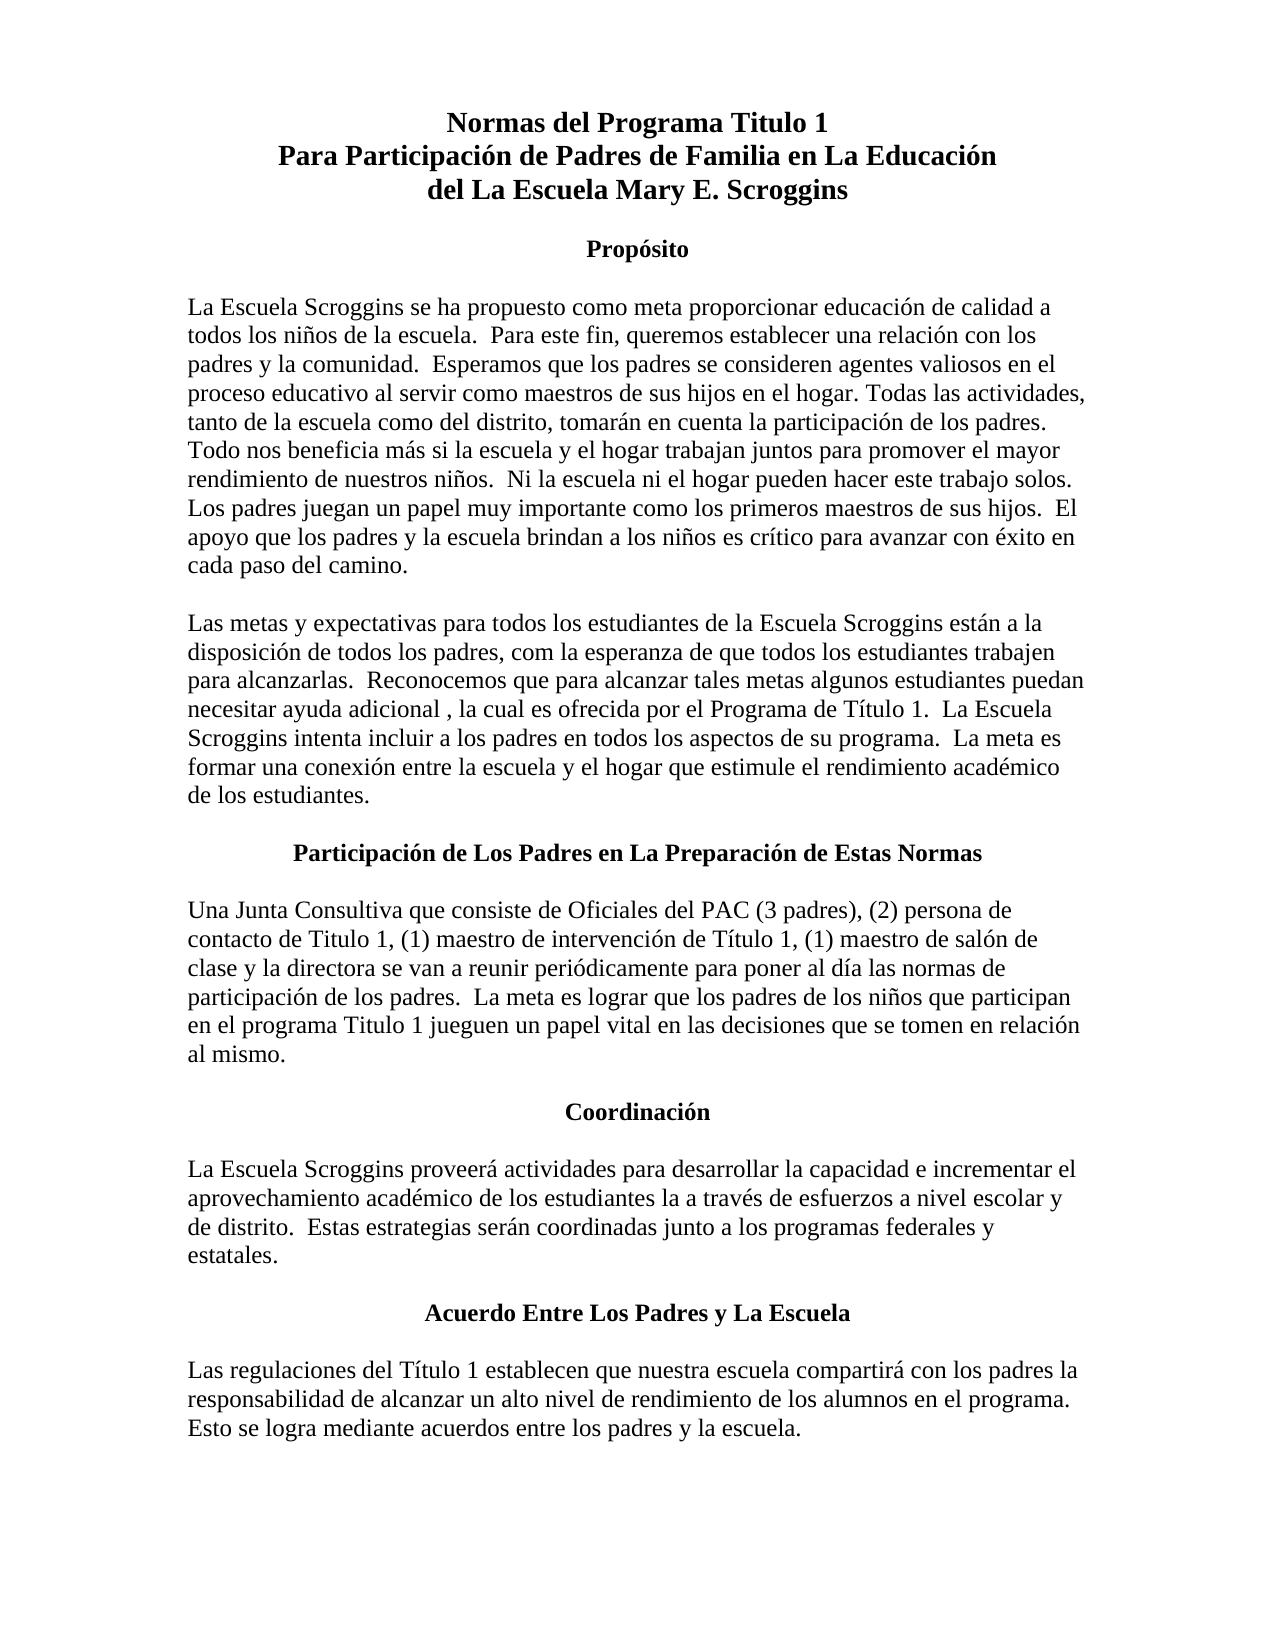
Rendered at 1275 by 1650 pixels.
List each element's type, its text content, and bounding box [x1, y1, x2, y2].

text Propósito [187, 234, 1087, 263]
text del La Escuela Mary E. Scroggins [187, 172, 1087, 206]
text La Escuela Scroggins proveerá actividades para desarrollar la capacidad e incrementar el aprovechamiento académico de los estudiantes la a través de esfuerzos a nivel escolar y de distrito. Estas estrategias serán coordinadas junto a los programas federales y estatales. [187, 1154, 1087, 1269]
text Las regulaciones del Título 1 establecen que nuestra escuela compartirá con los padres la responsabilidad de alcanzar un alto nivel de rendimiento de los alumnos en el programa. Esto se logra mediante acuerdos entre los padres y la escuela. [187, 1356, 1087, 1442]
text Normas del Programa Titulo 1 [187, 105, 1087, 138]
text Participación de Los Padres en La Preparación de Estas Normas [187, 838, 1087, 867]
text Coordinación [187, 1097, 1087, 1126]
text Las metas y expectativas para todos los estudiantes de la Escuela Scroggins están a la disposición de todos los padres, com la esperanza de que todos los estudiantes trabajen para alcanzarlas. Reconocemos que para alcanzar tales metas algunos estudiantes puedan necesitar ayuda adicional , la cual es ofrecida por el Programa de Título 1. La Escuela Scroggins intenta incluir a los padres en todos los aspectos de su programa. La meta es formar una conexión entre la escuela y el hogar que estimule el rendimiento académico de los estudiantes. [187, 608, 1087, 809]
text Una Junta Consultiva que consiste de Oficiales del PAC (3 padres), (2) persona de contacto de Titulo 1, (1) maestro de intervención de Título 1, (1) maestro de salón de clase y la directora se van a reunir periódicamente para poner al día las normas de participación de los padres. La meta es lograr que los padres de los niños que participan en el programa Titulo 1 jueguen un papel vital en las decisiones que se tomen en relación al mismo. [187, 896, 1087, 1068]
text La Escuela Scroggins se ha propuesto como meta proporcionar educación de calidad a todos los niños de la escuela. Para este fin, queremos establecer una relación con los padres y la comunidad. Esperamos que los padres se consideren agentes valiosos en el proceso educativo al servir como maestros de sus hijos en el hogar. Todas las actividades, tanto de la escuela como del distrito, tomarán en cuenta la participación de los padres. Todo nos beneficia más si la escuela y el hogar trabajan juntos para promover el mayor rendimiento de nuestros niños. Ni la escuela ni el hogar pueden hacer este trabajo solos. Los padres juegan un papel muy importante como los primeros maestros de sus hijos. El apoyo que los padres y la escuela brindan a los niños es crítico para avanzar con éxito en cada paso del camino. [187, 292, 1087, 579]
text Acuerdo Entre Los Padres y La Escuela [187, 1298, 1087, 1327]
text Para Participación de Padres de Familia en La Educación [187, 138, 1087, 172]
